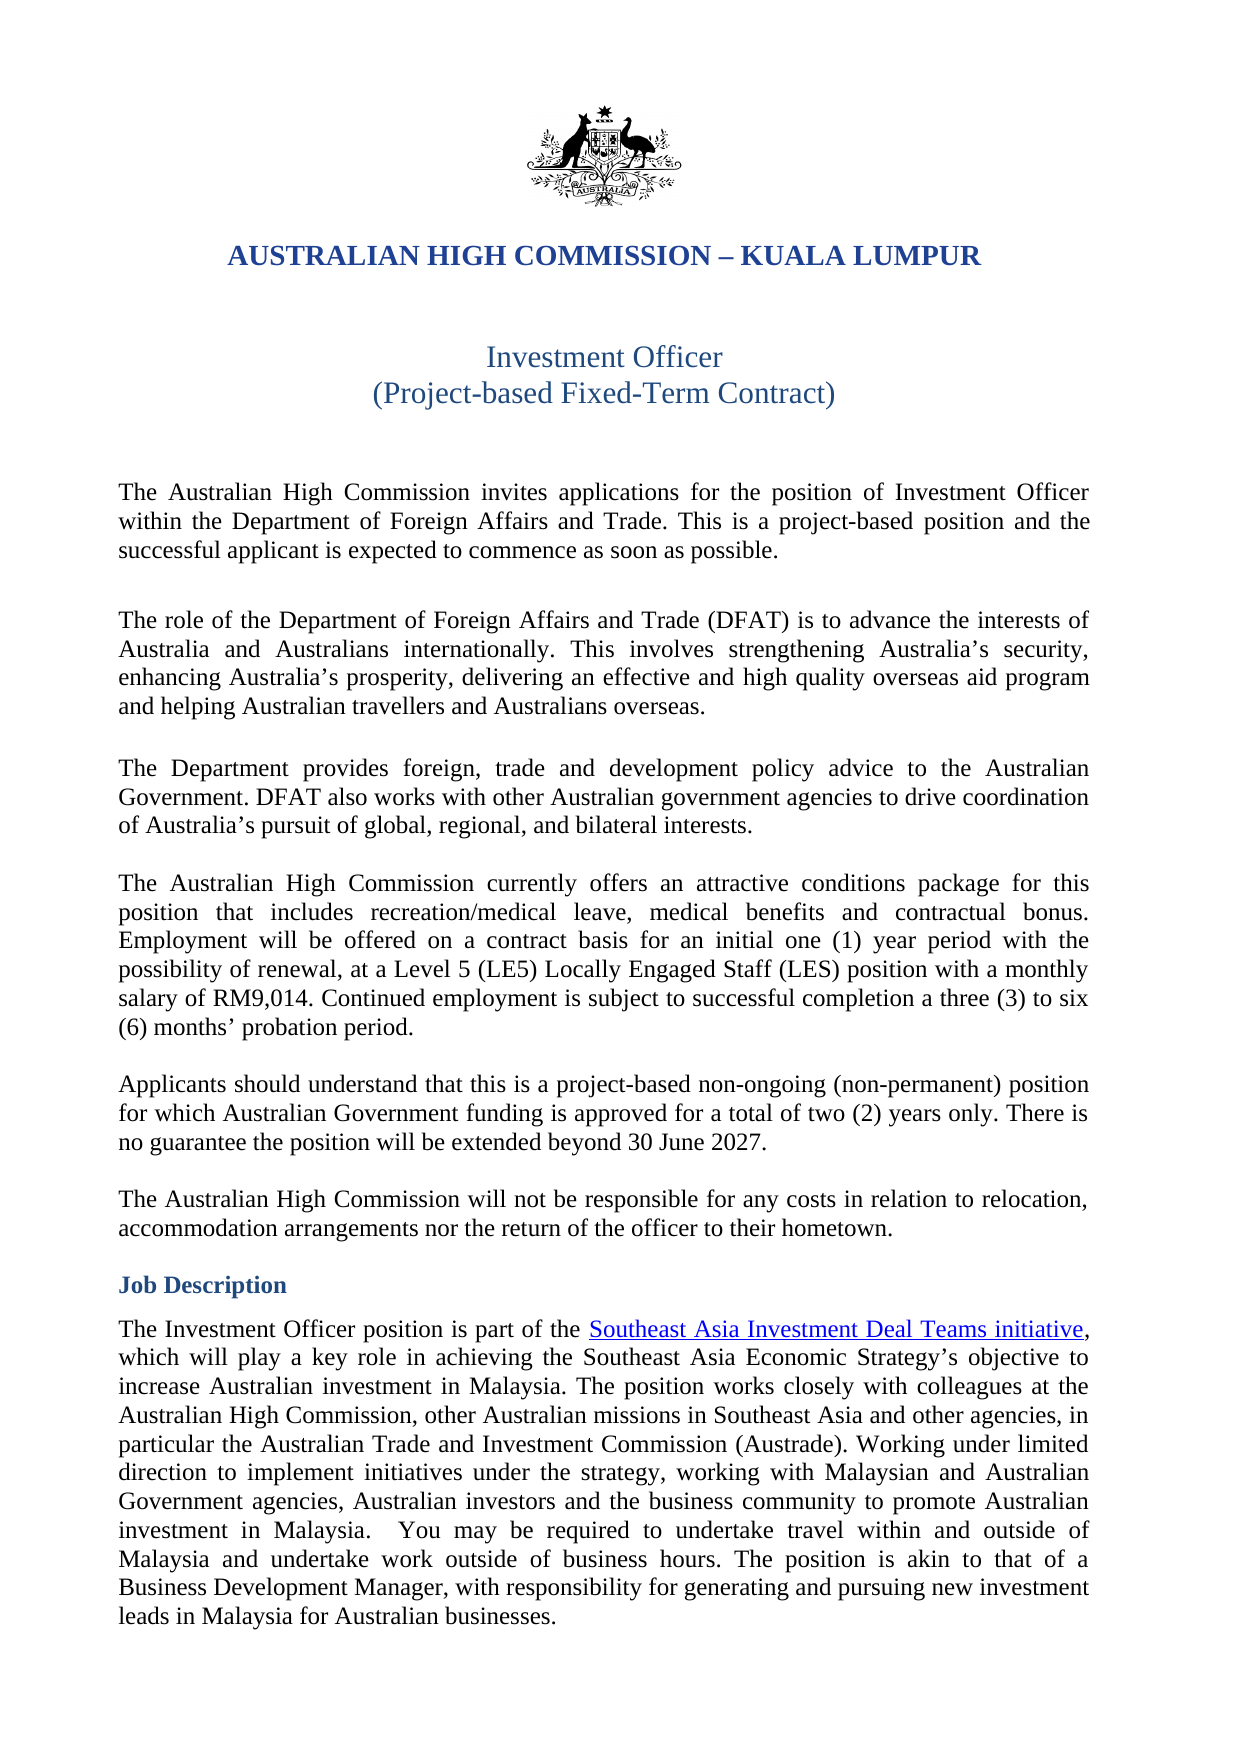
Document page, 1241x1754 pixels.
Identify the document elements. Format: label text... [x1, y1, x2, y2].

text Job Description [118, 1271, 1090, 1299]
text The Australian High Commission will not be responsible for any costs in relation to relocation, accommodation arrangements nor the return of the officer to their hometown. [118, 1184, 1090, 1242]
text The role of the Department of Foreign Affairs and Trade (DFAT) is to advance the interests of Australia and Australians internationally. This involves strengthening Australia’s security, enhancing Australia’s prosperity, delivering an effective and high quality overseas aid program and helping Australian travellers and Australians overseas. [118, 605, 1090, 720]
text The Australian High Commission currently offers an attractive conditions package for this position that includes recreation/medical leave, medical benefits and contractual bonus. Employment will be offered on a contract basis for an initial one (1) year period with the possibility of renewal, at a Level 5 (LE5) Locally Engaged Staff (LES) position with a monthly salary of RM9,014. Continued employment is subject to successful completion a three (3) to six (6) months’ probation period. [118, 868, 1090, 1041]
text AUSTRALIAN HIGH COMMISSION – KUALA LUMPUR [118, 238, 1090, 271]
text (Project-based Fixed-Term Contract) [118, 374, 1090, 410]
text The Department provides foreign, trade and development policy advice to the Australian Government. DFAT also works with other Australian government agencies to drive coordination of Australia’s pursuit of global, regional, and bilateral interests. [118, 753, 1090, 839]
text The Investment Officer position is part of the Southeast Asia Investment Deal Teams initiative, which will play a key role in achieving the Southeast Asia Economic Strategy’s objective to increase Australian investment in Malaysia. The position works closely with colleagues at the Australian High Commission, other Australian missions in Southeast Asia and other agencies, in particular the Australian Trade and Investment Commission (Austrade). Working under limited direction to implement initiatives under the strategy, working with Malaysian and Australian Government agencies, Australian investors and the business community to promote Australian investment in Malaysia. You may be required to undertake travel within and outside of Malaysia and undertake work outside of business hours. The position is akin to that of a Business Development Manager, with responsibility for generating and pursuing new investment leads in Malaysia for Australian businesses. [118, 1314, 1090, 1630]
picture [525, 103, 683, 209]
text Investment Officer [118, 338, 1090, 374]
text Applicants should understand that this is a project-based non-ongoing (non-permanent) position for which Australian Government funding is approved for a total of two (2) years only. There is no guarantee the position will be extended beyond 30 June 2027. [118, 1069, 1090, 1156]
text The Australian High Commission invites applications for the position of Investment Officer within the Department of Foreign Affairs and Trade. This is a project-based position and the successful applicant is expected to commence as soon as possible. [118, 477, 1090, 564]
